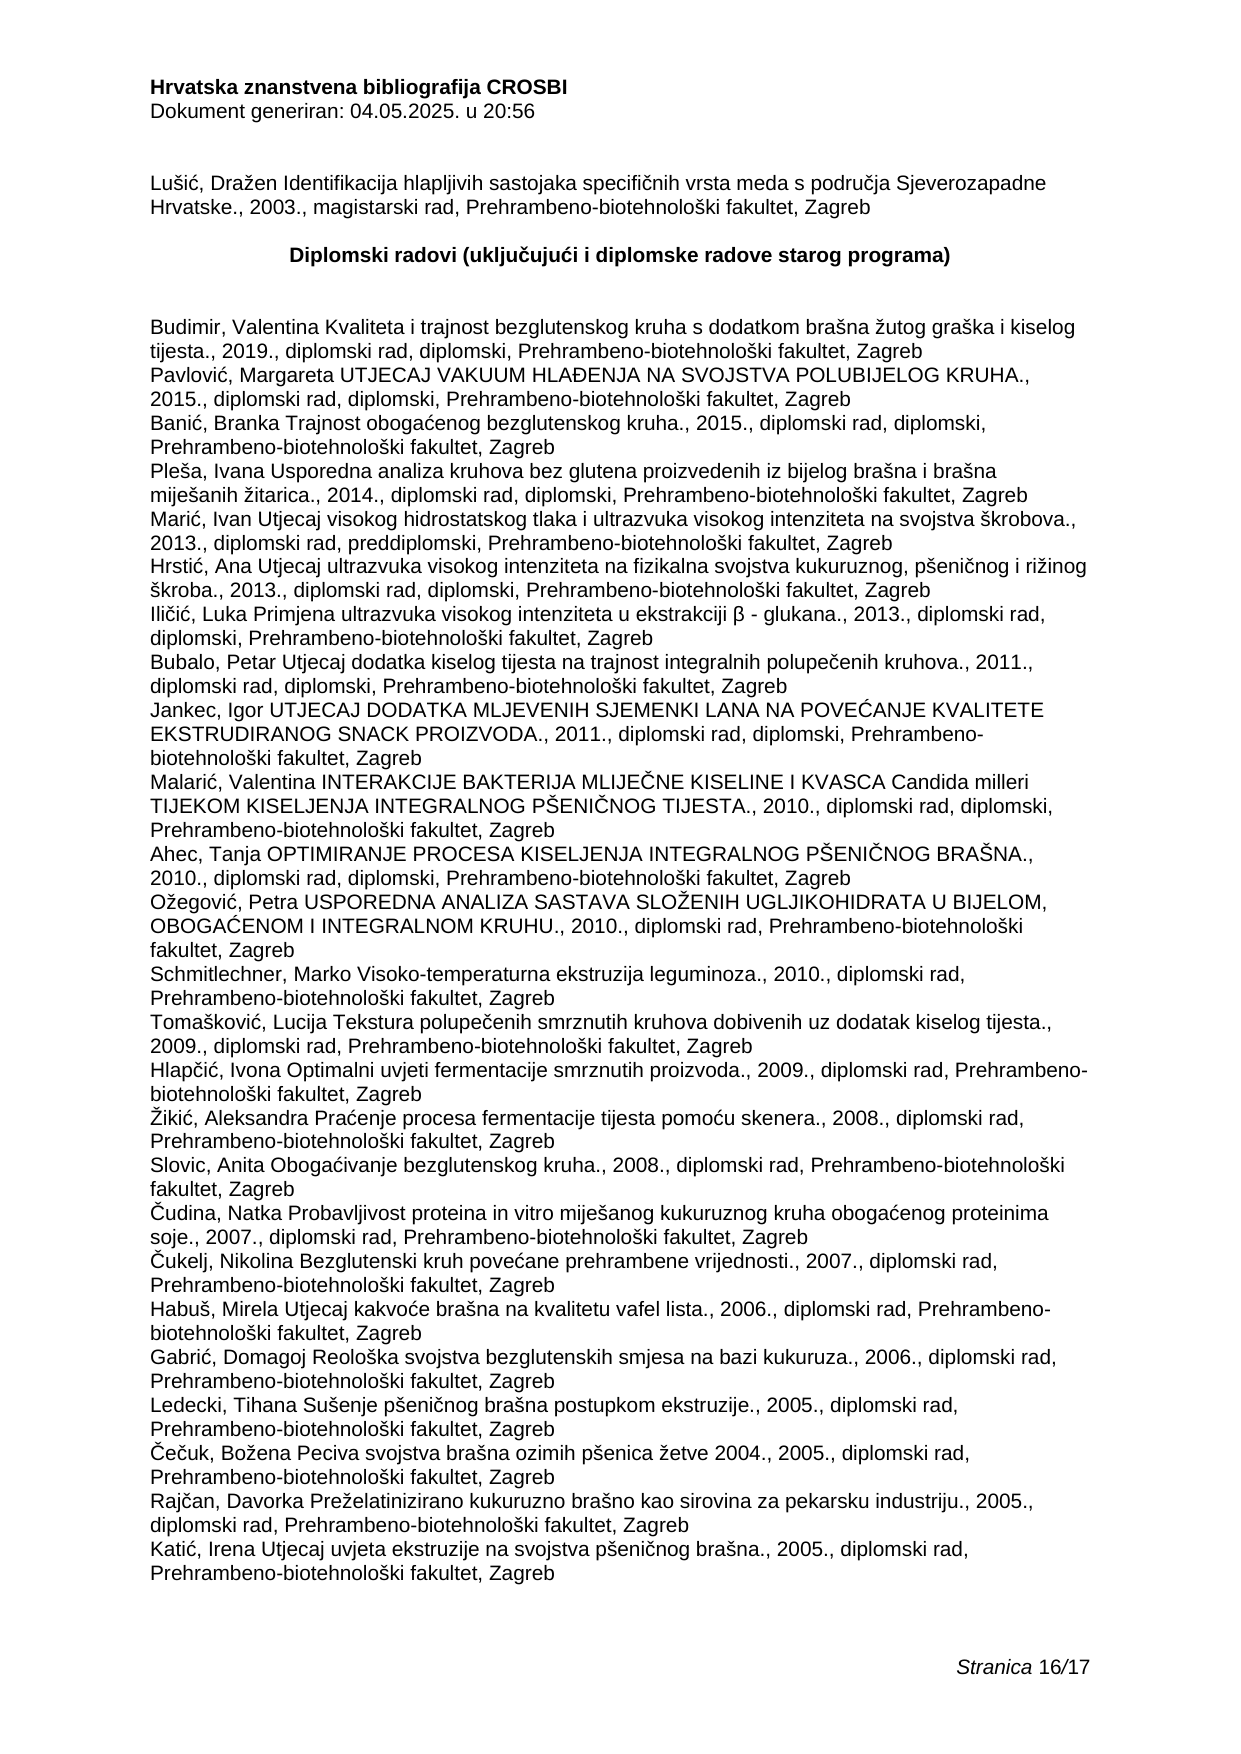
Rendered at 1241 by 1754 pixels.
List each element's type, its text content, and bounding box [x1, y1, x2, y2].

text Rajčan, Davorka [150, 1489, 1090, 1537]
text Čukelj, Nikolina [150, 1249, 1090, 1297]
text Hrstić, Ana [150, 554, 1090, 602]
text Katić, Irena [150, 1537, 1090, 1584]
text Ožegović, Petra [150, 890, 1090, 962]
subtitle Diplomski radovi (uključujući i diplomske radove starog programa) [150, 243, 1090, 267]
text Budimir, Valentina [150, 315, 1090, 363]
text Slovic, Anita [150, 1153, 1090, 1201]
text Čečuk, Božena [150, 1441, 1090, 1489]
text Malarić, Valentina [150, 770, 1090, 842]
text Pleša, Ivana [150, 458, 1090, 506]
text Banić, Branka [150, 411, 1090, 458]
text Gabrić, Domagoj [150, 1345, 1090, 1393]
text Tomašković, Lucija [150, 1009, 1090, 1057]
text Iličić, Luka [150, 602, 1090, 650]
text Pavlović, Margareta [150, 363, 1090, 411]
text Ahec, Tanja [150, 842, 1090, 890]
text Čudina, Natka [150, 1201, 1090, 1249]
text Žikić, Aleksandra [150, 1105, 1090, 1153]
text Schmitlechner, Marko [150, 962, 1090, 1009]
text Habuš, Mirela [150, 1297, 1090, 1345]
text Ledecki, Tihana [150, 1393, 1090, 1441]
text Jankec, Igor [150, 698, 1090, 770]
text Marić, Ivan [150, 506, 1090, 554]
text Hlapčić, Ivona [150, 1057, 1090, 1105]
text Lušić, Dražen [150, 171, 1090, 219]
text Bubalo, Petar [150, 650, 1090, 698]
